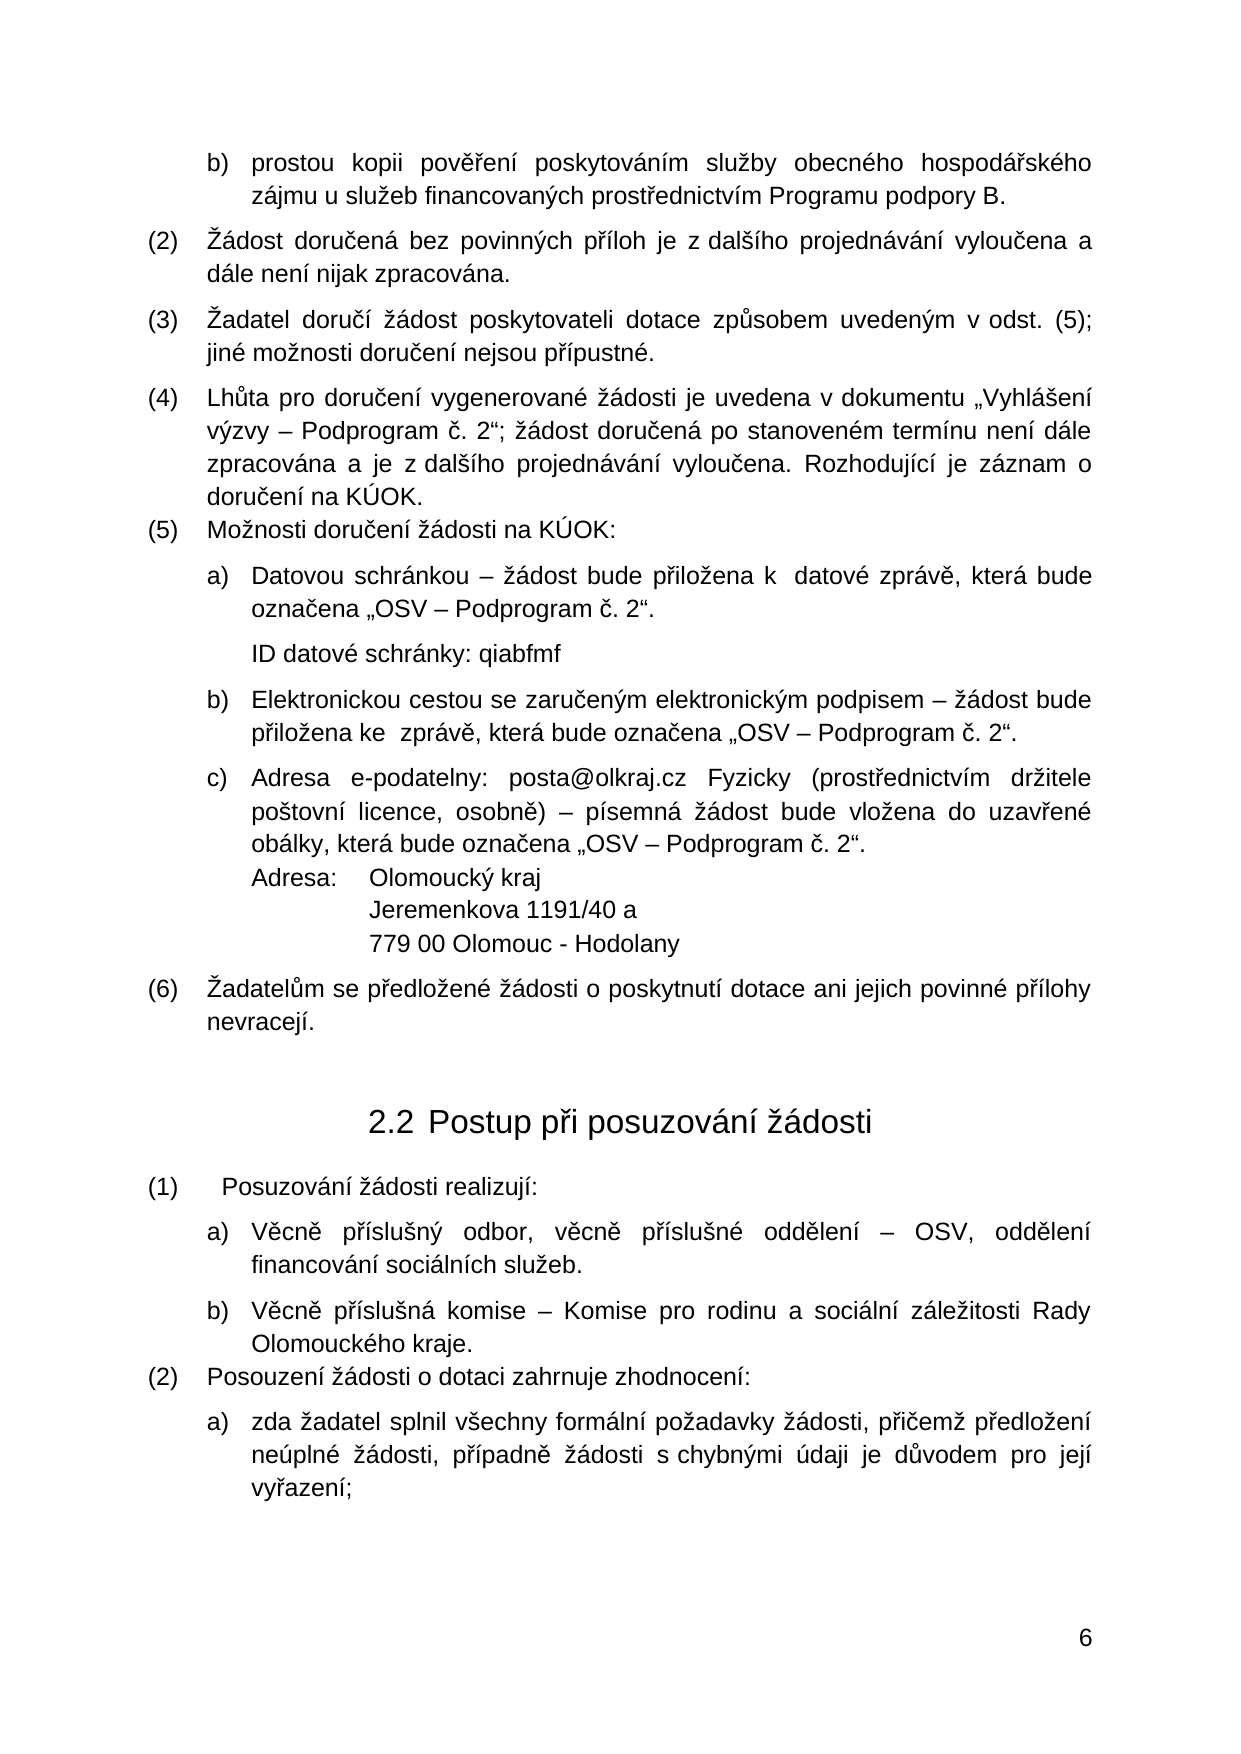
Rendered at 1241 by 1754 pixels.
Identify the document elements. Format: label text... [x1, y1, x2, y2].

text Možnosti doručení žádosti na KÚOK: [148, 515, 1093, 544]
text Adresa: Olomoucký kraj [251, 862, 1093, 891]
list Posuzování žádosti realizují: [148, 1172, 1093, 1201]
list Lhůta pro doručení vygenerované žádosti je uvedena v dokumentu „Vyhlášení výzvy – Podprogram č. 2“; žádost doručená po stanoveném termínu není dále zpracována a je z dalšího projednávání vyloučena. Rozhodující je záznam o doručení na KÚOK. [148, 383, 1093, 511]
list prostou kopii pověření poskytováním služby obecného hospodářského zájmu u služeb financovaných prostřednictvím Programu podpory B. [207, 148, 1093, 209]
list Datovou schránkou – žádost bude přiložena k datové zprávě, která bude označena „OSV – Podprogram č. 2“. [207, 561, 1093, 623]
list Elektronickou cestou se zaručeným elektronickým podpisem – žádost bude přiložena ke zprávě, která bude označena „OSV – Podprogram č. 2“. [207, 685, 1093, 747]
text ID datové schránky: qiabfmf [236, 639, 1093, 668]
text zda žadatel splnil všechny formální požadavky žádosti, přičemž předložení neúplné žádosti, případně žádosti s chybnými údaji je důvodem pro její vyřazení; [207, 1407, 1093, 1502]
text Posouzení žádosti o dotaci zahrnuje zhodnocení: [148, 1362, 1093, 1391]
text Věcně příslušná komise – Komise pro rodinu a sociální záležitosti Rady Olomouckého kraje. [207, 1296, 1093, 1358]
text Jeremenkova 1191/40 a [325, 896, 1093, 924]
list Žadatelům se předložené žádosti o poskytnutí dotace ani jejich povinné přílohy nevracejí. [148, 974, 1093, 1036]
text 779 00 Olomouc - Hodolany [325, 928, 1093, 957]
text Věcně příslušný odbor, věcně příslušné oddělení – OSV, oddělení financování sociálních služeb. [207, 1217, 1093, 1279]
list Žádost doručená bez povinných příloh je z dalšího projednávání vyloučena a dále není nijak zpracována. [148, 226, 1093, 288]
list Žadatel doručí žádost poskytovateli dotace způsobem uvedeným v odst. (5); jiné možnosti doručení nejsou přípustné. [148, 305, 1093, 366]
subtitle Postup při posuzování žádosti [148, 1103, 1093, 1141]
text Adresa e-podatelny: posta@olkraj.cz Fyzicky (prostřednictvím držitele poštovní licence, osobně) – písemná žádost bude vložena do uzavřené obálky, která bude označena „OSV – Podprogram č. 2“. [207, 763, 1093, 858]
